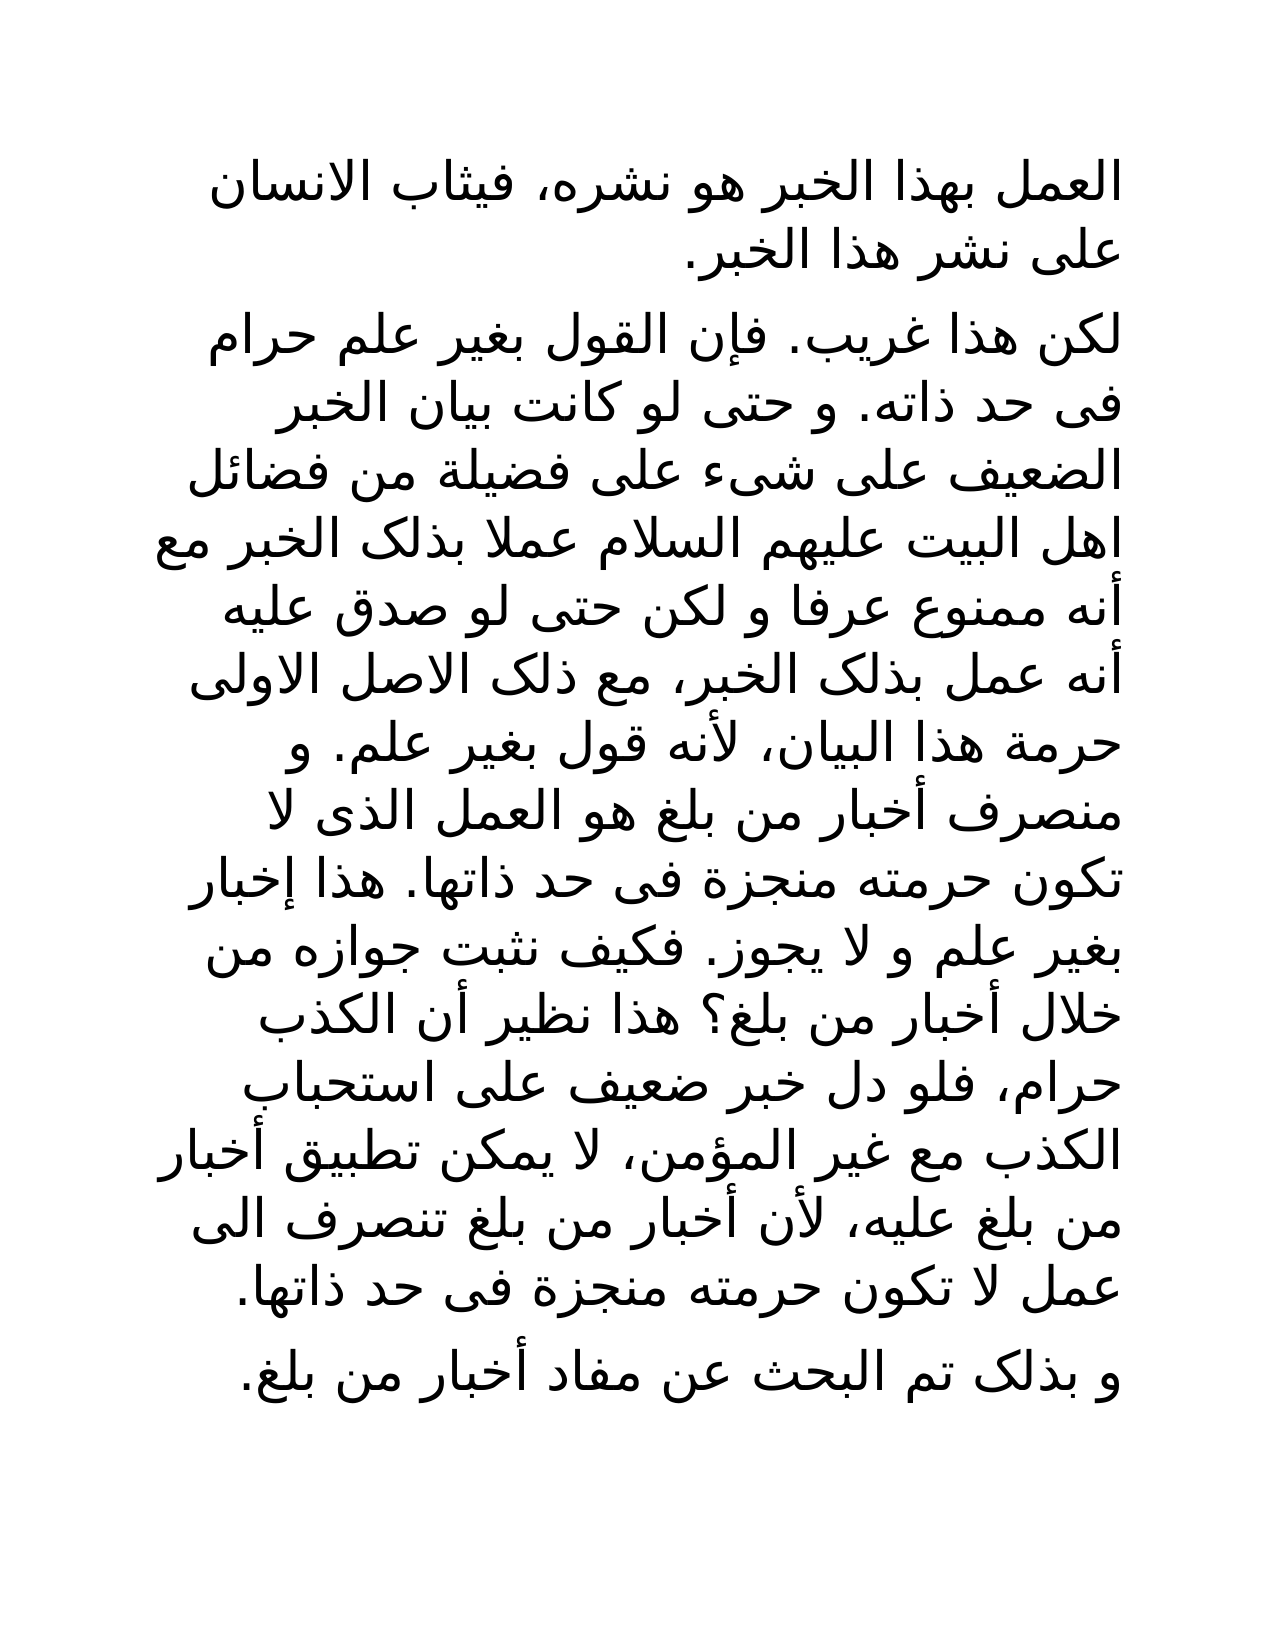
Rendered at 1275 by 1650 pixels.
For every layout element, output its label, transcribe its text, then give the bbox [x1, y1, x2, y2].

text لکن هذا غریب. فإن القول بغیر علم حرام فی حد ذاته. و حتی لو کانت بیان الخبر الضعیف علی شیء علی فضیلة من فضائل اهل البیت علیهم السلام عملا بذلک الخبر مع أنه ممنوع عرفا و لکن حتی لو صدق علیه أنه عمل بذلک الخبر، مع ذلک الاصل الاولی حرمة هذا البیان، لأنه قول بغیر علم. و منصرف أخبار من بلغ هو العمل الذی لا تکون حرمته منجزة فی حد ذاتها. هذا إخبار بغیر علم و لا یجوز. فکیف نثبت جوازه من خلال أخبار من بلغ؟ هذا نظیر أن الکذب حرام، فلو دل خبر ضعیف علی استحباب الکذب مع غیر المؤمن، لا یمکن تطبیق أخبار من بلغ علیه، لأن أخبار من بلغ تنصرف الی عمل لا تکون حرمته منجزة فی حد ذاتها. [150, 303, 1125, 1318]
text و بذلک تم البحث عن مفاد أخبار من بلغ. [150, 1340, 1125, 1403]
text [150, 150, 1125, 281]
